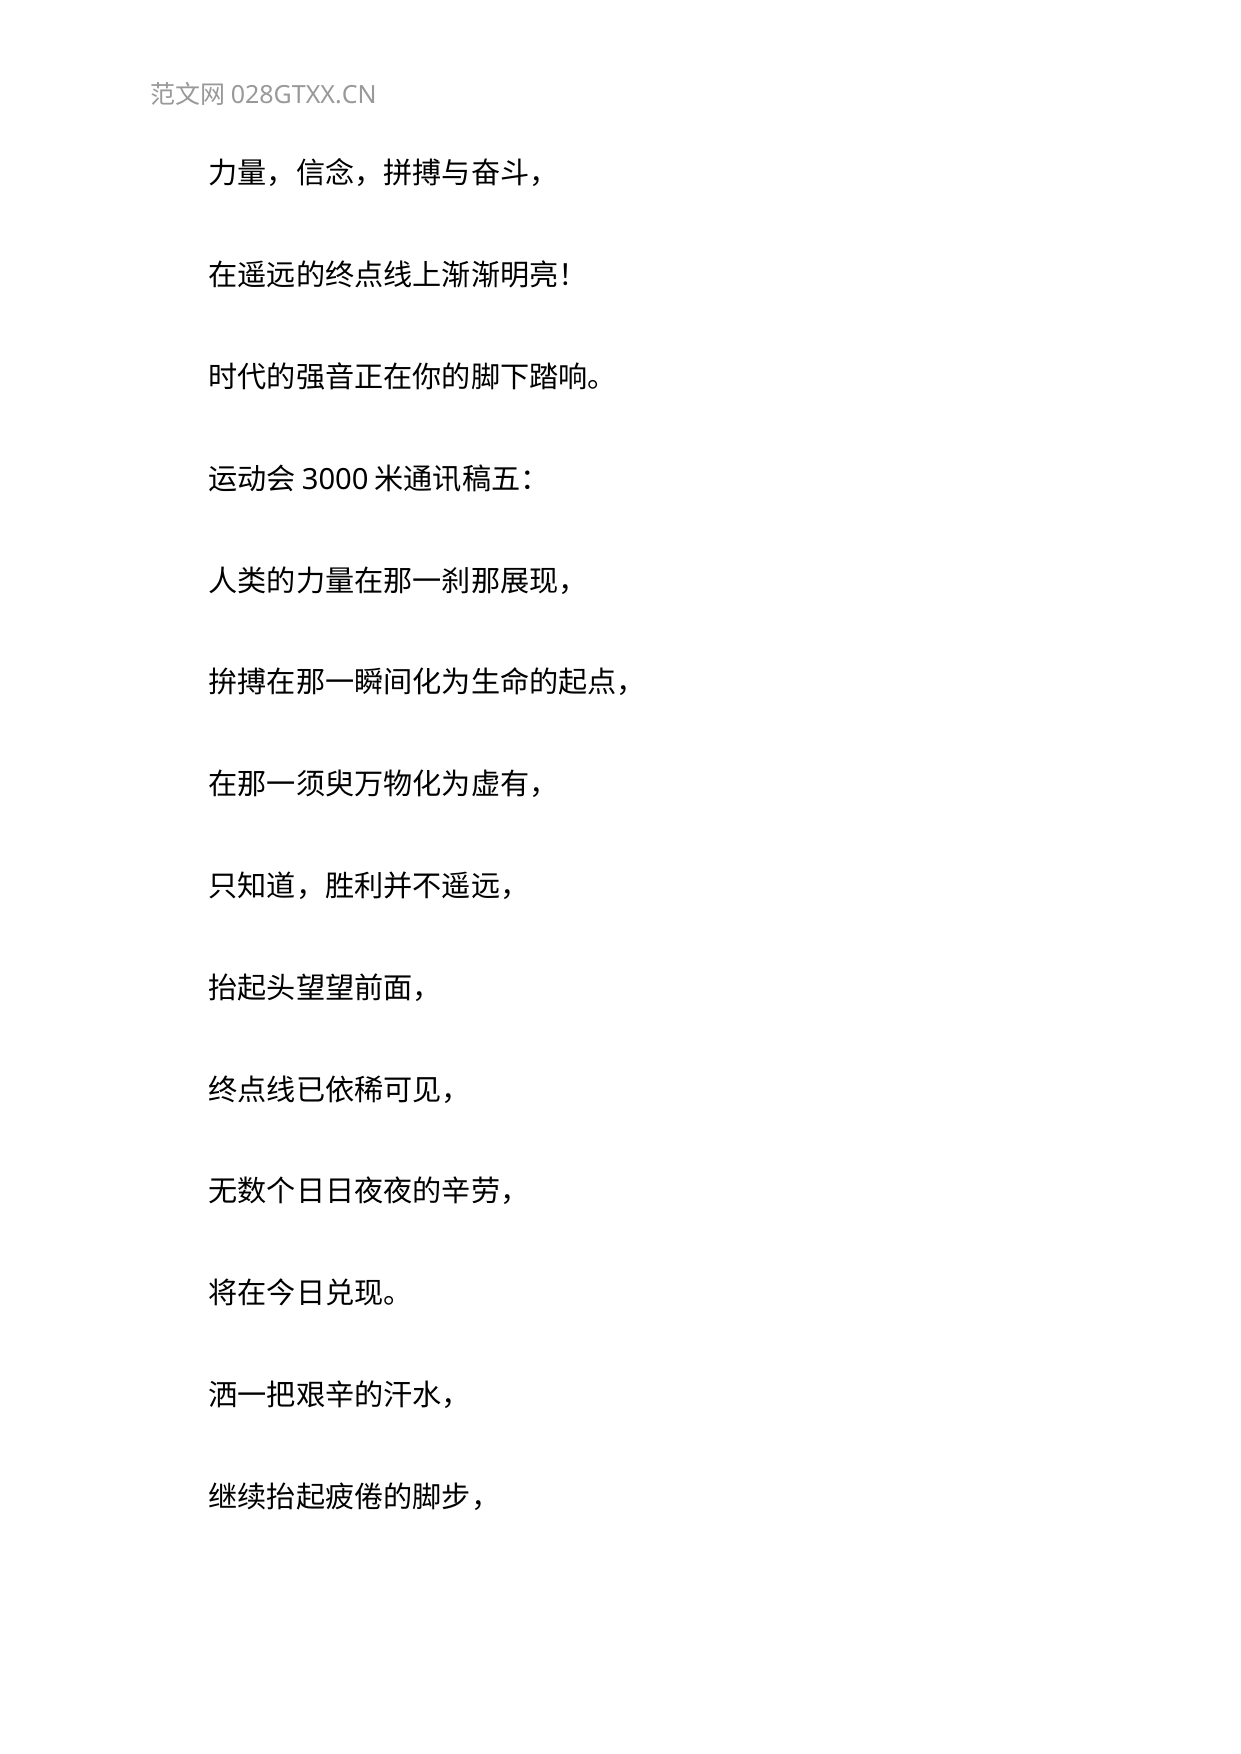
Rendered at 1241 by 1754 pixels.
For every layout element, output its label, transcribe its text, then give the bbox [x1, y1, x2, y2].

text 无数个日日夜夜的辛劳， [150, 1168, 1090, 1210]
text 在那一须臾万物化为虚有， [150, 761, 1090, 803]
text 拚搏在那一瞬间化为生命的起点， [150, 659, 1090, 701]
text 抬起头望望前面， [150, 964, 1090, 1007]
text 洒一把艰辛的汗水， [150, 1371, 1090, 1414]
text 力量，信念，拼搏与奋斗， [150, 150, 1090, 192]
text 在遥远的终点线上渐渐明亮！ [150, 252, 1090, 294]
text 终点线已依稀可见， [150, 1066, 1090, 1108]
text 运动会3000米通讯稿五： [150, 455, 1090, 498]
text 时代的强音正在你的脚下踏响。 [150, 353, 1090, 396]
text 继续抬起疲倦的脚步， [150, 1473, 1090, 1516]
text 将在今日兑现。 [150, 1270, 1090, 1312]
text 人类的力量在那一刹那展现， [150, 557, 1090, 599]
text 只知道，胜利并不遥远， [150, 863, 1090, 905]
